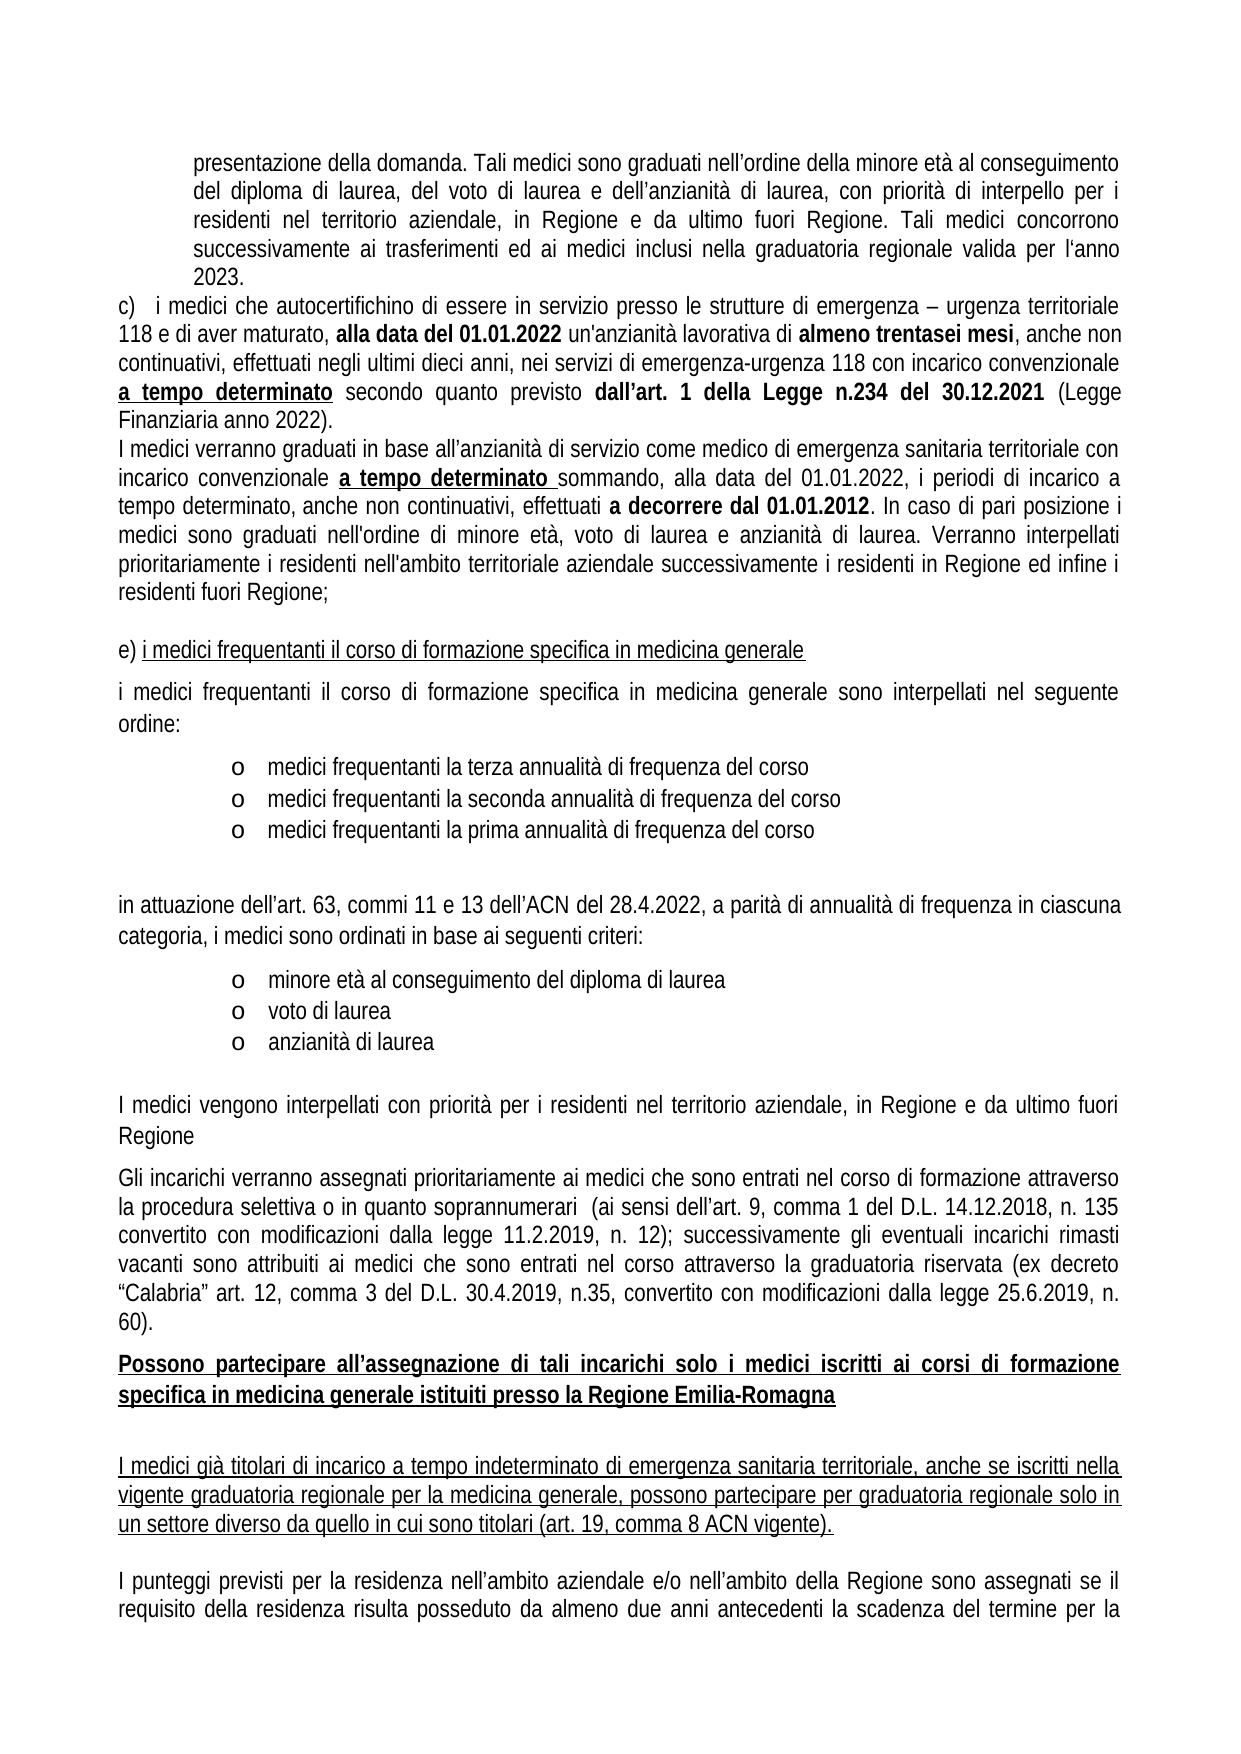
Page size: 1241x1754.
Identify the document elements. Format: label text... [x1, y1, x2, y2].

list anzianità di laurea [231, 1026, 1122, 1057]
text i medici frequentanti il corso di formazione specifica in medicina generale sono interpellati nel seguente ordine: [118, 676, 1122, 738]
text in attuazione dell’art. 63, commi 11 e 13 dell’ACN del 28.4.2022, a parità di annualità di frequenza in ciascuna categoria, i medici sono ordinati in base ai seguenti criteri: [118, 888, 1122, 951]
text I medici già titolari di incarico a tempo indeterminato di emergenza sanitaria territoriale, anche se iscritti nella vigente graduatoria regionale per la medicina generale, possono partecipare per graduatoria regionale solo in un settore diverso da quello in cui sono titolari (art. 19, comma 8 ACN vigente). [118, 1451, 1122, 1476]
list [156, 148, 1122, 291]
list minore età al conseguimento del diploma di laurea [231, 963, 1122, 994]
text Possono partecipare all’assegnazione di tali incarichi solo i medici iscritti ai corsi di formazione specifica in medicina generale istituiti presso la Regione Emilia-Romagna [118, 1348, 1122, 1410]
list I medici verranno graduati in base all’anzianità di servizio come medico di emergenza sanitaria territoriale con incarico convenzionale a tempo determinato sommando, alla data del 01.01.2022, i periodi di incarico a tempo determinato, anche non continuativi, effettuati a decorrere dal 01.01.2012. In caso di pari posizione i medici sono graduati nell'ordine di minore età, voto di laurea e anzianità di laurea. Verranno interpellati prioritariamente i residenti nell'ambito territoriale aziendale successivamente i residenti in Regione ed infine i residenti fuori Regione; [118, 434, 1122, 606]
list Gli incarichi verranno assegnati prioritariamente ai medici che sono entrati nel corso di formazione attraverso la procedura selettiva o in quanto soprannumerari (ai sensi dell’art. 9, comma 1 del D.L. 14.12.2018, n. 135 convertito con modificazioni dalla legge 11.2.2019, n. 12); successivamente gli eventuali incarichi rimasti vacanti sono attribuiti ai medici che sono entrati nel corso attraverso la graduatoria riservata (ex decreto “Calabria” art. 12, comma 3 del D.L. 30.4.2019, n.35, convertito con modificazioni dalla legge 25.6.2019, n. 60). [118, 1163, 1122, 1335]
list i medici che autocertifichino di essere in servizio presso le strutture di emergenza – urgenza territoriale 118 e di aver maturato, alla data del 01.01.2022 un'anzianità lavorativa di almeno trentasei mesi, anche non continuativi, effettuati negli ultimi dieci anni, nei servizi di emergenza-urgenza 118 con incarico convenzionale a tempo determinato secondo quanto previsto dall’art. 1 della Legge n.234 del 30.12.2021 (Legge Finanziaria anno 2022). [118, 291, 1122, 434]
list voto di laurea [231, 994, 1122, 1026]
list medici frequentanti la prima annualità di frequenza del corso [230, 813, 1122, 844]
text I medici già titolari di incarico a tempo indeterminato di emergenza sanitaria territoriale, anche se iscritti nella vigente graduatoria regionale per la medicina generale, possono partecipare per graduatoria regionale solo in un settore diverso da quello in cui sono titolari (art. 19, comma 8 ACN vigente). [118, 1506, 1122, 1537]
list medici frequentanti la seconda annualità di frequenza del corso [230, 782, 1122, 813]
text I medici vengono interpellati con priorità per i residenti nel territorio aziendale, in Regione e da ultimo fuori Regione [118, 1088, 1122, 1151]
list medici frequentanti la terza annualità di frequenza del corso [230, 751, 1122, 782]
text I medici già titolari di incarico a tempo indeterminato di emergenza sanitaria territoriale, anche se iscritti nella vigente graduatoria regionale per la medicina generale, possono partecipare per graduatoria regionale solo in un settore diverso da quello in cui sono titolari (art. 19, comma 8 ACN vigente). [118, 1478, 1122, 1505]
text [118, 1566, 1122, 1623]
text e) i medici frequentanti il corso di formazione specifica in medicina generale [118, 634, 1122, 663]
